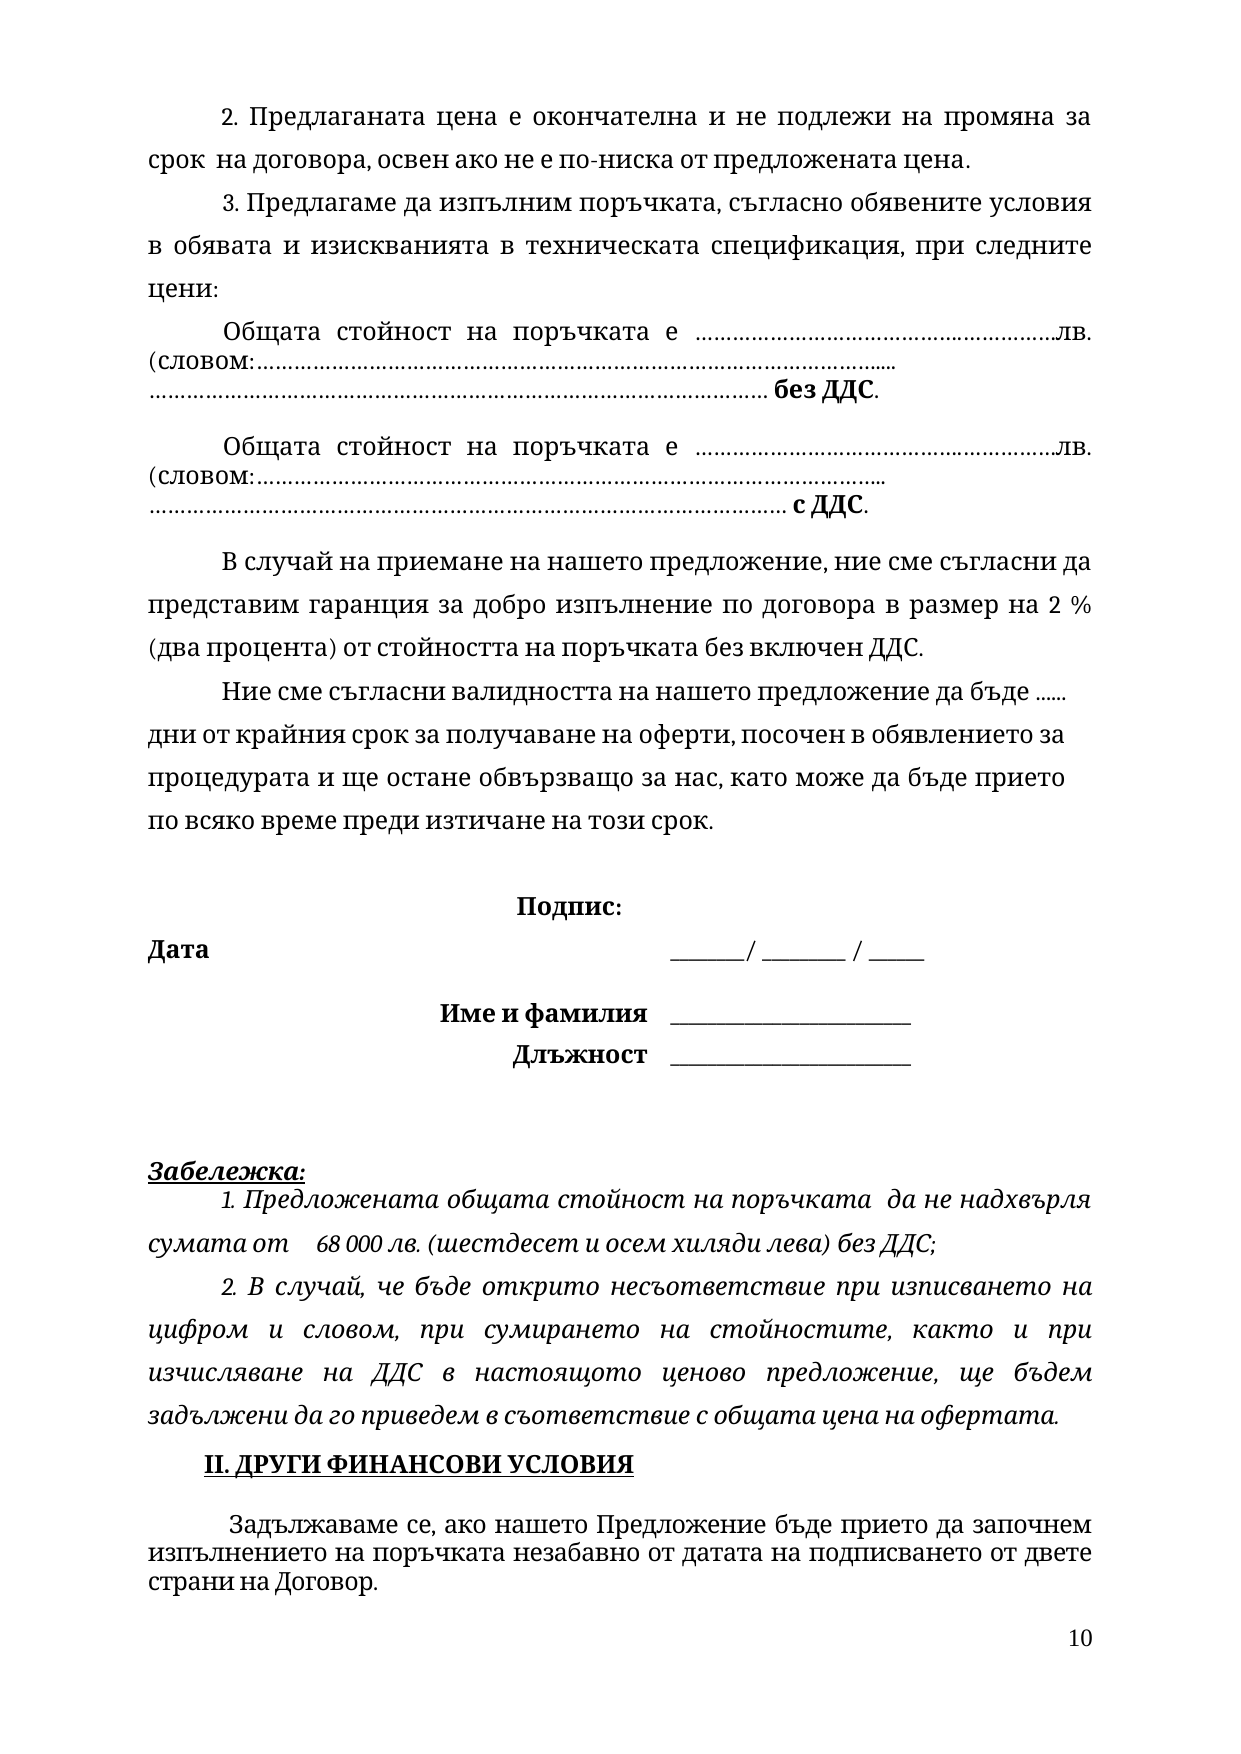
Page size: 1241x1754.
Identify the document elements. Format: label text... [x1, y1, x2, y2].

table_header Дата [136, 936, 659, 1000]
text 2. В случай, че бъде открито несъответствие при изписването на цифром и словом, при сумирането на стойностите, както и при изчисляване на ДДС в настоящото ценово предложение, ще бъдем задължени да го приведем в съответствие с общата цена на офертата. [148, 1273, 1093, 1431]
subtitle ІІ. ДРУГИ ФИНАНСОВИ УСЛОВИЯ [148, 1451, 1181, 1480]
text Забележка: [148, 1158, 1093, 1186]
table_cell __________________________ [659, 1000, 1103, 1041]
table_cell Име и фамилия [136, 1000, 659, 1041]
table_header ________/ _________ / ______ [659, 936, 1103, 1000]
text Подпис: [448, 893, 1093, 922]
text 1. Предложената общата стойност на поръчката да не надхвърля сумата от 68 000 лв. (шестдесет и осем хиляди лева) без ДДС; [148, 1186, 1093, 1258]
text Общата стойност на поръчката е …………………………………….……………лв. (словом:……………………………………………………………………………………….... ……………………………………………………………………………………… без ДДС. [148, 318, 1092, 404]
text Задължаваме се, ако нашето Предложение бъде прието да започнем изпълнението на поръчката незабавно от датата на подписването от двете страни на Договор. [148, 1511, 1093, 1597]
text Общата стойност на поръчката е …………………………………….……………лв. (словом:……………………………………………………………………………………….. ………………………………………………………………………………………… с ДДС. [148, 433, 1092, 519]
text Ние сме съгласни валидността на нашето предложение да бъде ...... дни от крайния срок за получаване на оферти, посочен в обявлението за процедурата и ще остане обвързващо за нас, като може да бъде прието по всяко време преди изтичане на този срок. [148, 677, 1067, 836]
text 3. Предлагаме да изпълним поръчката, съгласно обявените условия в обявата и изискванията в техническата спецификация, при следните цени: [148, 189, 1093, 304]
table_cell Длъжност [136, 1041, 659, 1105]
text В случай на приемане на нашето предложение, ние сме съгласни да представим гаранция за добро изпълнение по договора в размер на 2 % (два процента) от стойността на поръчката без включен ДДС. [148, 548, 1093, 663]
table_cell __________________________ [659, 1041, 1103, 1105]
text 2. Предлаганата цена е окончателна и не подлежи на промяна за срок на договора, освен ако не е по-ниска от предложената цена. [148, 102, 1093, 174]
